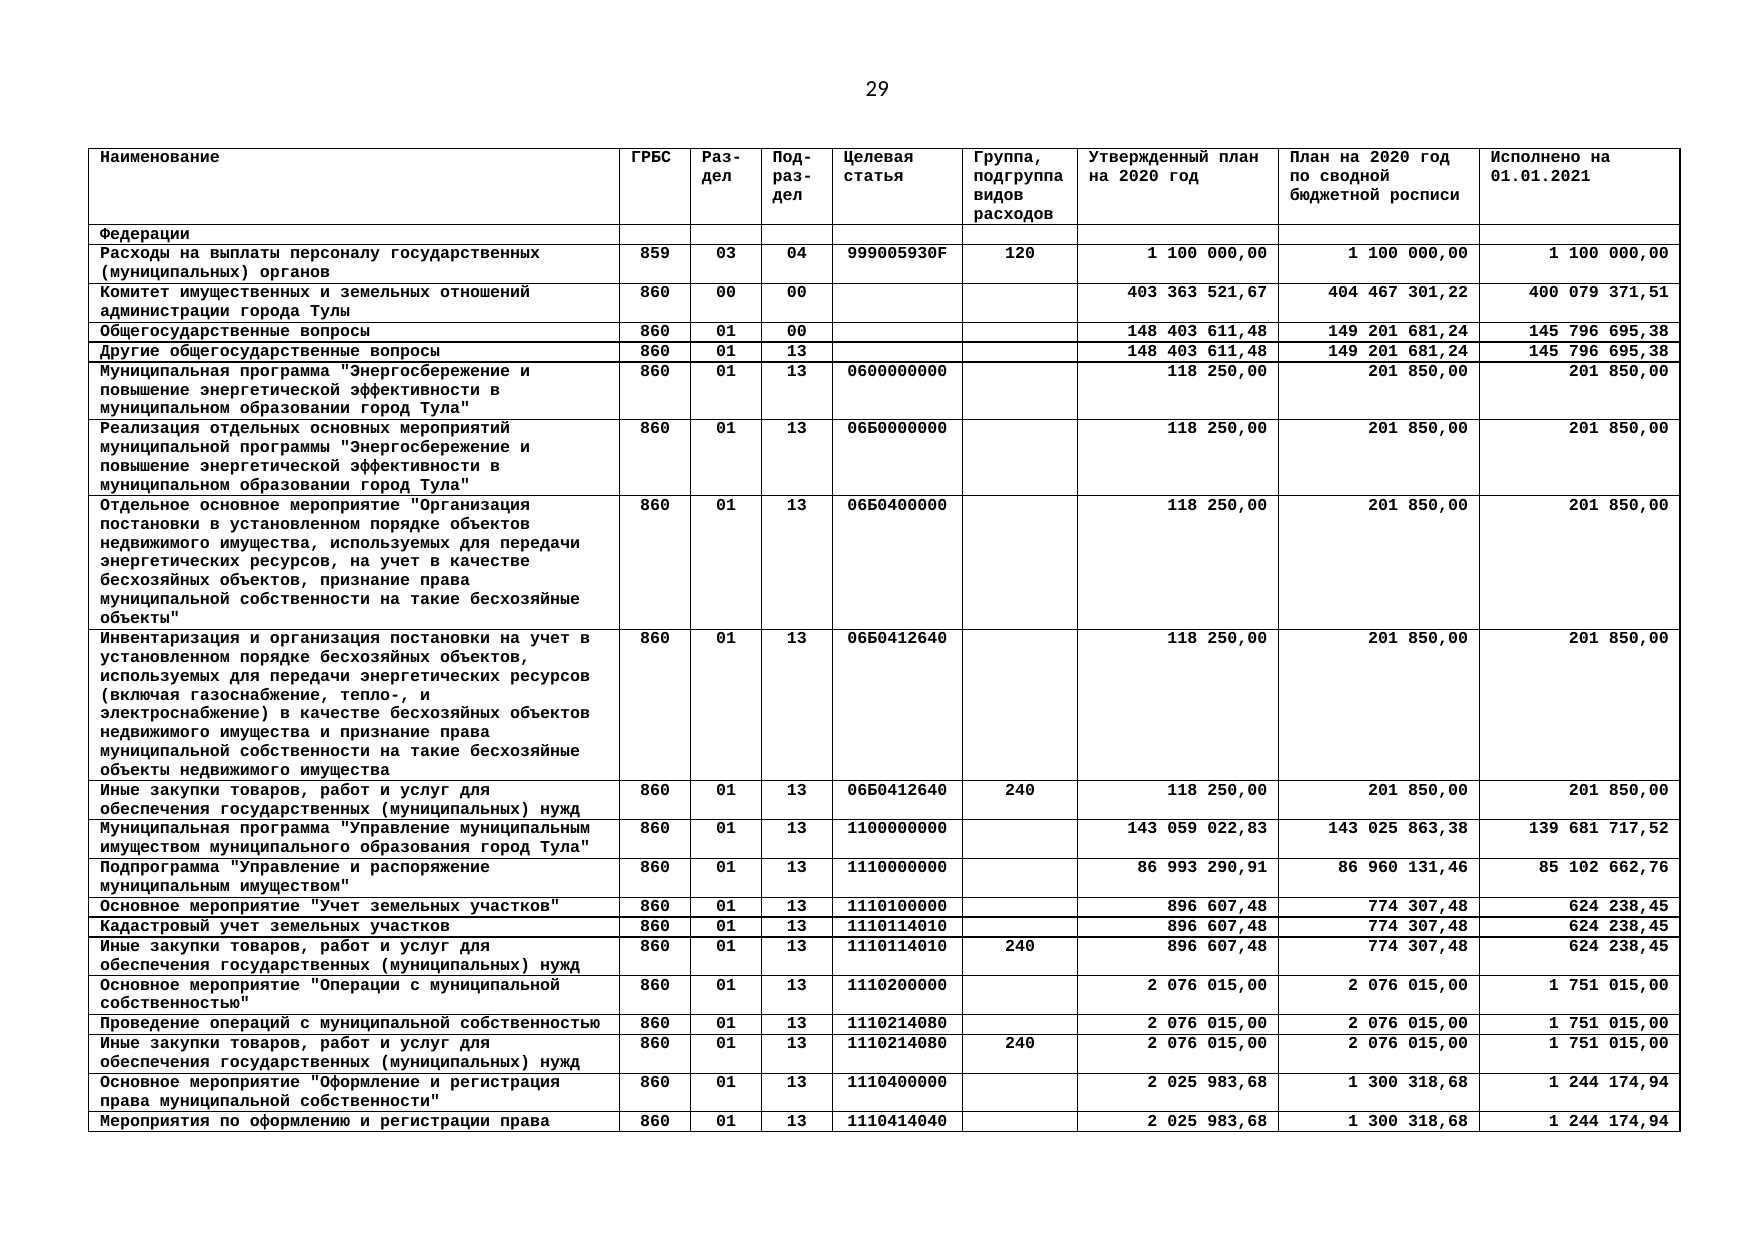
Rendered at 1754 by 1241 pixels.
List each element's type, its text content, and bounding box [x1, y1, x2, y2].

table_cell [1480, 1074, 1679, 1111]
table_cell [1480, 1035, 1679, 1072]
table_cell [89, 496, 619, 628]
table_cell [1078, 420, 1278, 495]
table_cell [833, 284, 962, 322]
table_header Наименование [89, 149, 619, 224]
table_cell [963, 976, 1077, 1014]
table_header ГРБС [620, 149, 690, 224]
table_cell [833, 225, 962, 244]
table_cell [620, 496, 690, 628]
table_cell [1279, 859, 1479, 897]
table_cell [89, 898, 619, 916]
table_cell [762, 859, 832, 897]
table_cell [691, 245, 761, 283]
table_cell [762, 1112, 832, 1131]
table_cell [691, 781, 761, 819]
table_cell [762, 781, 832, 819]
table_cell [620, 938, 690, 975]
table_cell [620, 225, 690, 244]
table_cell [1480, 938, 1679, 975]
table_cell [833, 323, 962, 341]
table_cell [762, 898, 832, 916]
table_header Утвержденный план на 2020 год [1078, 149, 1278, 224]
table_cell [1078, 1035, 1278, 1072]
table_header Раз-дел [691, 149, 761, 224]
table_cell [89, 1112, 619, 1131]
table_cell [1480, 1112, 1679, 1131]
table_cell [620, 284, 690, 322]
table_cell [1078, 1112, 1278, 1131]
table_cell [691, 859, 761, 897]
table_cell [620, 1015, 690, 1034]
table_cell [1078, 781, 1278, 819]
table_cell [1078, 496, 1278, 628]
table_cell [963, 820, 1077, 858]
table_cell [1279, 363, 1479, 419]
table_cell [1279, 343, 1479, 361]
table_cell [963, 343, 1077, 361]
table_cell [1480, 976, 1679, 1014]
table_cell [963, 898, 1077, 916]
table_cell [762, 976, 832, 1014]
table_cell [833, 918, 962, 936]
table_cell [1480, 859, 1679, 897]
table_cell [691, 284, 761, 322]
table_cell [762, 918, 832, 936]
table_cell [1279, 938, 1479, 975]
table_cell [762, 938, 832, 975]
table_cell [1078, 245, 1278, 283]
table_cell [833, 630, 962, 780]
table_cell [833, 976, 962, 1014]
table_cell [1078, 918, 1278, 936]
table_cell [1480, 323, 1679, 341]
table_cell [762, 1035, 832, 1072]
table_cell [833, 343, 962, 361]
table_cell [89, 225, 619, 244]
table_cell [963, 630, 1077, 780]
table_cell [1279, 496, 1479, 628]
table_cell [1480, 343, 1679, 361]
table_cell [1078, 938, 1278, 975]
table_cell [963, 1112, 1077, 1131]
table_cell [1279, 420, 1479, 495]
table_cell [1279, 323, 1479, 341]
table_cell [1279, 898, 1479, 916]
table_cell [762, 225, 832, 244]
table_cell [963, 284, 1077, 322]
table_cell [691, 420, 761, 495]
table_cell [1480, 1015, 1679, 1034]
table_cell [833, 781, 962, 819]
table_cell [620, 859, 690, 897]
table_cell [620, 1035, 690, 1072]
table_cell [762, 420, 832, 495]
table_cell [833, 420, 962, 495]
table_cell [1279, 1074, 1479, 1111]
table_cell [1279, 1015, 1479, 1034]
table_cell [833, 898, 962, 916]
table_header План на 2020 год по сводной бюджетной росписи [1279, 149, 1479, 224]
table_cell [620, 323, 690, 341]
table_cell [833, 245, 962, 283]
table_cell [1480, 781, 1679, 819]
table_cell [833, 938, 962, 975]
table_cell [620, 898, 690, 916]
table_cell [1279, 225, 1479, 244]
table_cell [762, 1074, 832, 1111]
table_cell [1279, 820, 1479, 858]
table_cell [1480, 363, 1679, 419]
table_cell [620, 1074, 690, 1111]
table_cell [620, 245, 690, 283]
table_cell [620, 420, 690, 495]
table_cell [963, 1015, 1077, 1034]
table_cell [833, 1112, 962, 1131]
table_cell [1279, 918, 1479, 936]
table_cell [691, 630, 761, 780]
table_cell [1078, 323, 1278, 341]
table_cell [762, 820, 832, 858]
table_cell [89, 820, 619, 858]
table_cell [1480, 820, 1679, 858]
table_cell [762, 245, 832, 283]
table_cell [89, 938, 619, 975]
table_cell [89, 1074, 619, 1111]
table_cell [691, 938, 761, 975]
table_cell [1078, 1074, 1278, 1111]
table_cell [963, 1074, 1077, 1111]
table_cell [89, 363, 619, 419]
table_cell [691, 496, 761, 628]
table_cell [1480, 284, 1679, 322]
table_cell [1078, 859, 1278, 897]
table_header Исполнено на 01.01.2021 [1480, 149, 1679, 224]
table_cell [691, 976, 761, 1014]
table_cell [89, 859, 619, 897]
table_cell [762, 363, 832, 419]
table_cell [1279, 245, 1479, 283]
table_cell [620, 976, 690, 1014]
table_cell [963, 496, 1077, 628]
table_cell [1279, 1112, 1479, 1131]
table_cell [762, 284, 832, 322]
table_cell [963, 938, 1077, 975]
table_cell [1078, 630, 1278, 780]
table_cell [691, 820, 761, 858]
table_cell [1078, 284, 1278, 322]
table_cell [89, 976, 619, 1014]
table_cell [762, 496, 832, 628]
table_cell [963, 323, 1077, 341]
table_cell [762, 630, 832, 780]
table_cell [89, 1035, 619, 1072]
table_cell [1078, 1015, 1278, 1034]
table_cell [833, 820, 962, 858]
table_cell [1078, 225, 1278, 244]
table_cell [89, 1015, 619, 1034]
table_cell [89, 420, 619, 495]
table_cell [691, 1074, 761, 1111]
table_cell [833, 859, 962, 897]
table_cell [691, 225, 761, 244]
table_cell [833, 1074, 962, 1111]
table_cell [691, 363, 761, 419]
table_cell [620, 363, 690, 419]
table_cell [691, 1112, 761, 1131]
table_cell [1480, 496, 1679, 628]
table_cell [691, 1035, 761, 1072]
table_header Группа, подгруппа видов расходов [963, 149, 1077, 224]
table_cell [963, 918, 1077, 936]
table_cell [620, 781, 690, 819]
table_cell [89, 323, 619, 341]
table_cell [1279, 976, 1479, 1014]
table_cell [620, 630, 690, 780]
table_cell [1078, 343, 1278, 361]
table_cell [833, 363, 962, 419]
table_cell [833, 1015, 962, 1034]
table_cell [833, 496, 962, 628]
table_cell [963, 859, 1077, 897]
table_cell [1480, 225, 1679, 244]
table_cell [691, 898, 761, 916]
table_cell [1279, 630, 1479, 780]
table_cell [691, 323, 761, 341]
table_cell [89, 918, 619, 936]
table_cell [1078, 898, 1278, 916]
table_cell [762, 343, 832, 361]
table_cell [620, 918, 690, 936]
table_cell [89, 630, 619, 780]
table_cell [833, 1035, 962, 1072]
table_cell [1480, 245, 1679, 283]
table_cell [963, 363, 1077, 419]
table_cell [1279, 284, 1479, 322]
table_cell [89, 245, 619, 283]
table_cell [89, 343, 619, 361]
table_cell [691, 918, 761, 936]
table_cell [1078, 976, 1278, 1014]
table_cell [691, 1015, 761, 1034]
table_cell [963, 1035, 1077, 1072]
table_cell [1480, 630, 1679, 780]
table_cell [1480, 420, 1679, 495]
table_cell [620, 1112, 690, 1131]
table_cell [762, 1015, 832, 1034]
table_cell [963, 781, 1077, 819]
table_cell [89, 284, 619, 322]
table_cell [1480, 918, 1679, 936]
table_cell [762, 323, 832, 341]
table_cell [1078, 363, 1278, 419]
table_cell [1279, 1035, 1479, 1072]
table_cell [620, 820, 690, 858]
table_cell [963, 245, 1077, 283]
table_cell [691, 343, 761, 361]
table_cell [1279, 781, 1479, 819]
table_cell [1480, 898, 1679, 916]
table_header Целевая статья [833, 149, 962, 224]
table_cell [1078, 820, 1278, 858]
table_header Под-раз-дел [762, 149, 832, 224]
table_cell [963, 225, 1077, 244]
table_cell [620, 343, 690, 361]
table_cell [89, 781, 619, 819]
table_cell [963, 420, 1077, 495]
